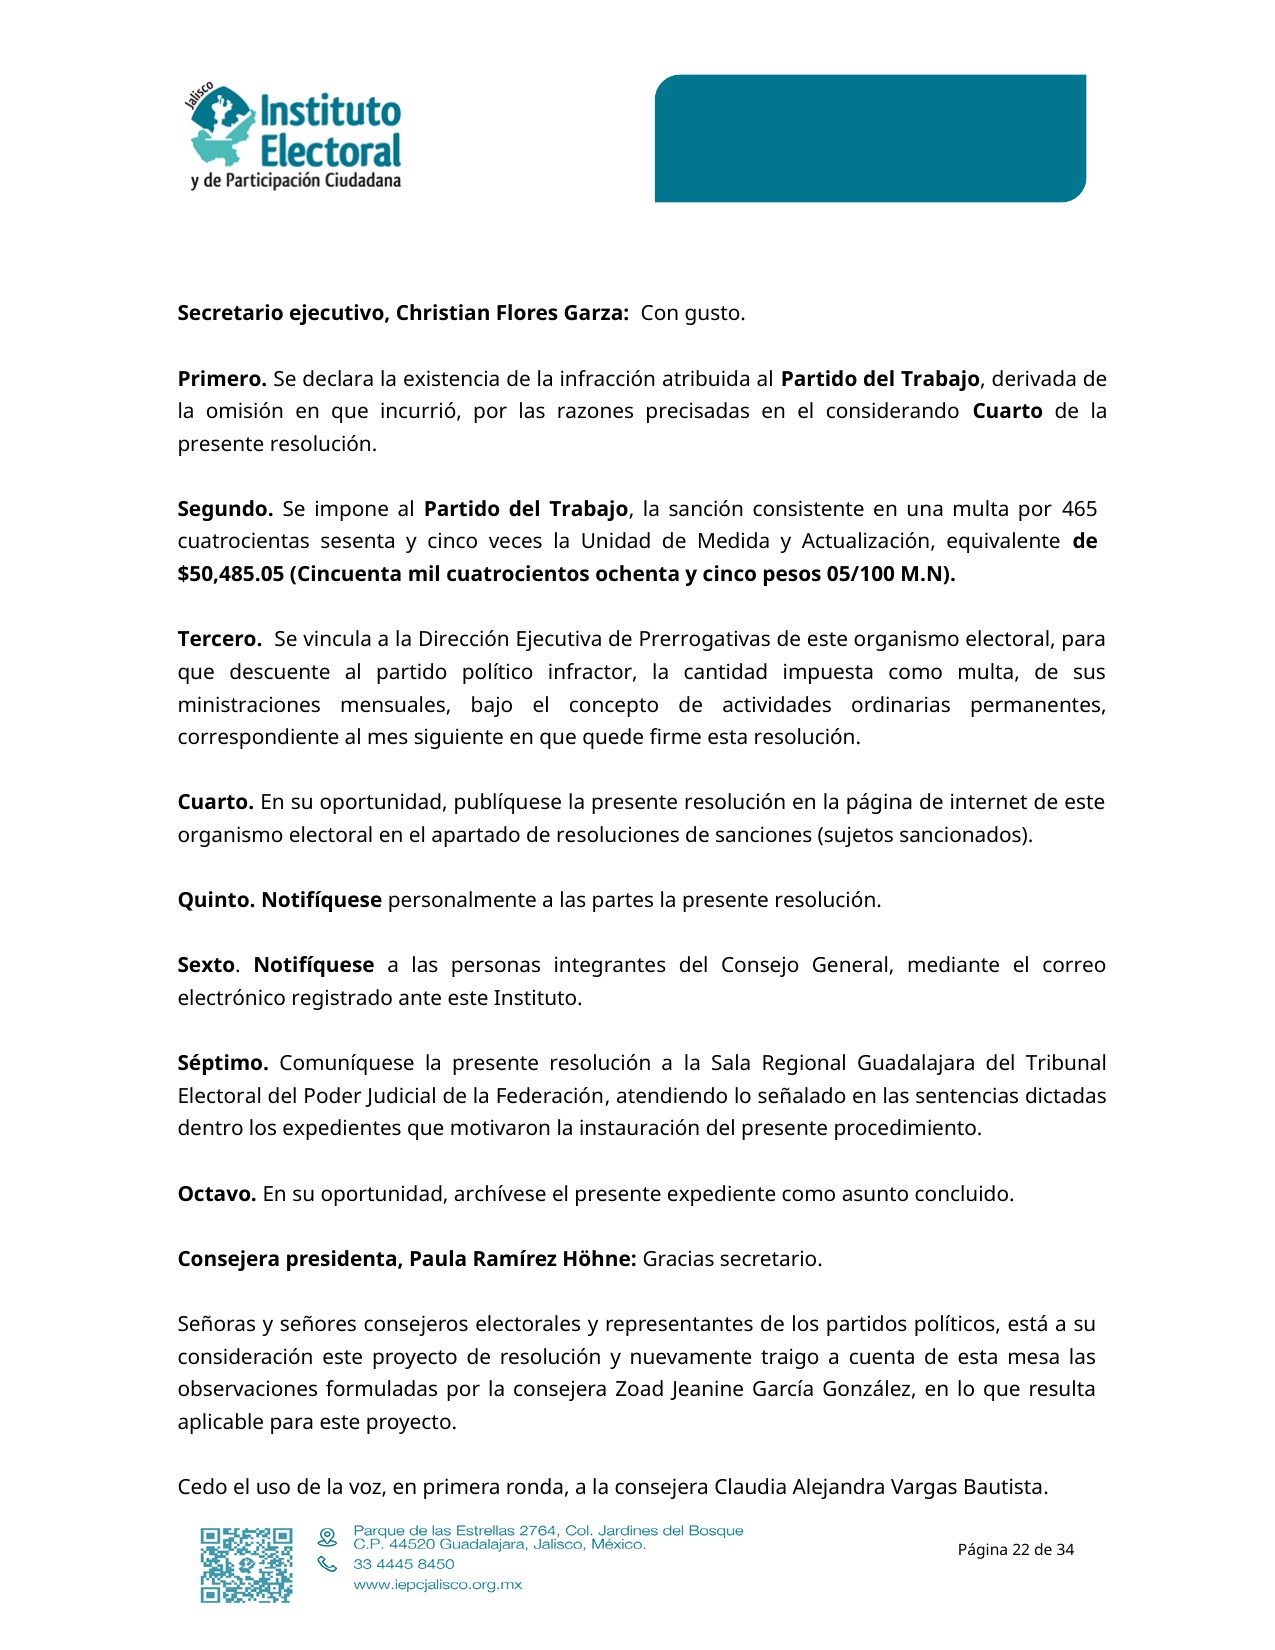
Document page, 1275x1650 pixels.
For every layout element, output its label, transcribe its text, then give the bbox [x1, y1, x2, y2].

text Sexto. Notifíquese a las personas integrantes del Consejo General, mediante el correo electrónico registrado ante este Instituto. [177, 951, 1107, 1012]
text Octavo. En su oportunidad, archívese el presente expediente como asunto concluido. [177, 1179, 1107, 1207]
text Señoras y señores consejeros electorales y representantes de los partidos políticos, está a su consideración este proyecto de resolución y nuevamente traigo a cuenta de esta mesa las observaciones formuladas por la consejera Zoad Jeanine García González, en lo que resulta aplicable para este proyecto. [177, 1309, 1098, 1435]
text Cedo el uso de la voz, en primera ronda, a la consejera Claudia Alejandra Vargas Bautista. [177, 1472, 1098, 1501]
picture [177, 73, 418, 203]
text Tercero. Se vincula a la Dirección Ejecutiva de Prerrogativas de este organismo electoral, para que descuente al partido político infractor, la cantidad impuesta como multa, de sus ministraciones mensuales, bajo el concepto de actividades ordinarias permanentes, correspondiente al mes siguiente en que quede firme esta resolución. [177, 624, 1107, 751]
picture [177, 1504, 777, 1622]
text Quinto. Notifíquese personalmente a las partes la presente resolución. [177, 885, 1107, 914]
text Segundo. Se impone al Partido del Trabajo, la sanción consistente en una multa por 465 cuatrocientas sesenta y cinco veces la Unidad de Medida y Actualización, equivalente de $50,485.05 (Cincuenta mil cuatrocientos ochenta y cinco pesos 05/100 M.N). [177, 494, 1098, 588]
text Consejera presidenta, Paula Ramírez Höhne: Gracias secretario. [177, 1244, 1098, 1272]
text Secretario ejecutivo, Christian Flores Garza: Con gusto. [177, 298, 1098, 327]
text Séptimo. Comuníquese la presente resolución a la Sala Regional Guadalajara del Tribunal Electoral del Poder Judicial de la Federación, atendiendo lo señalado en las sentencias dictadas dentro los expedientes que motivaron la instauración del presente procedimiento. [177, 1048, 1107, 1142]
text Cuarto. En su oportunidad, publíquese la presente resolución en la página de internet de este organismo electoral en el apartado de resoluciones de sanciones (sujetos sancionados). [177, 787, 1107, 848]
text Primero. Se declara la existencia de la infracción atribuida al Partido del Trabajo, derivada de la omisión en que incurrió, por las razones precisadas en el considerando Cuarto de la presente resolución. [177, 364, 1107, 457]
